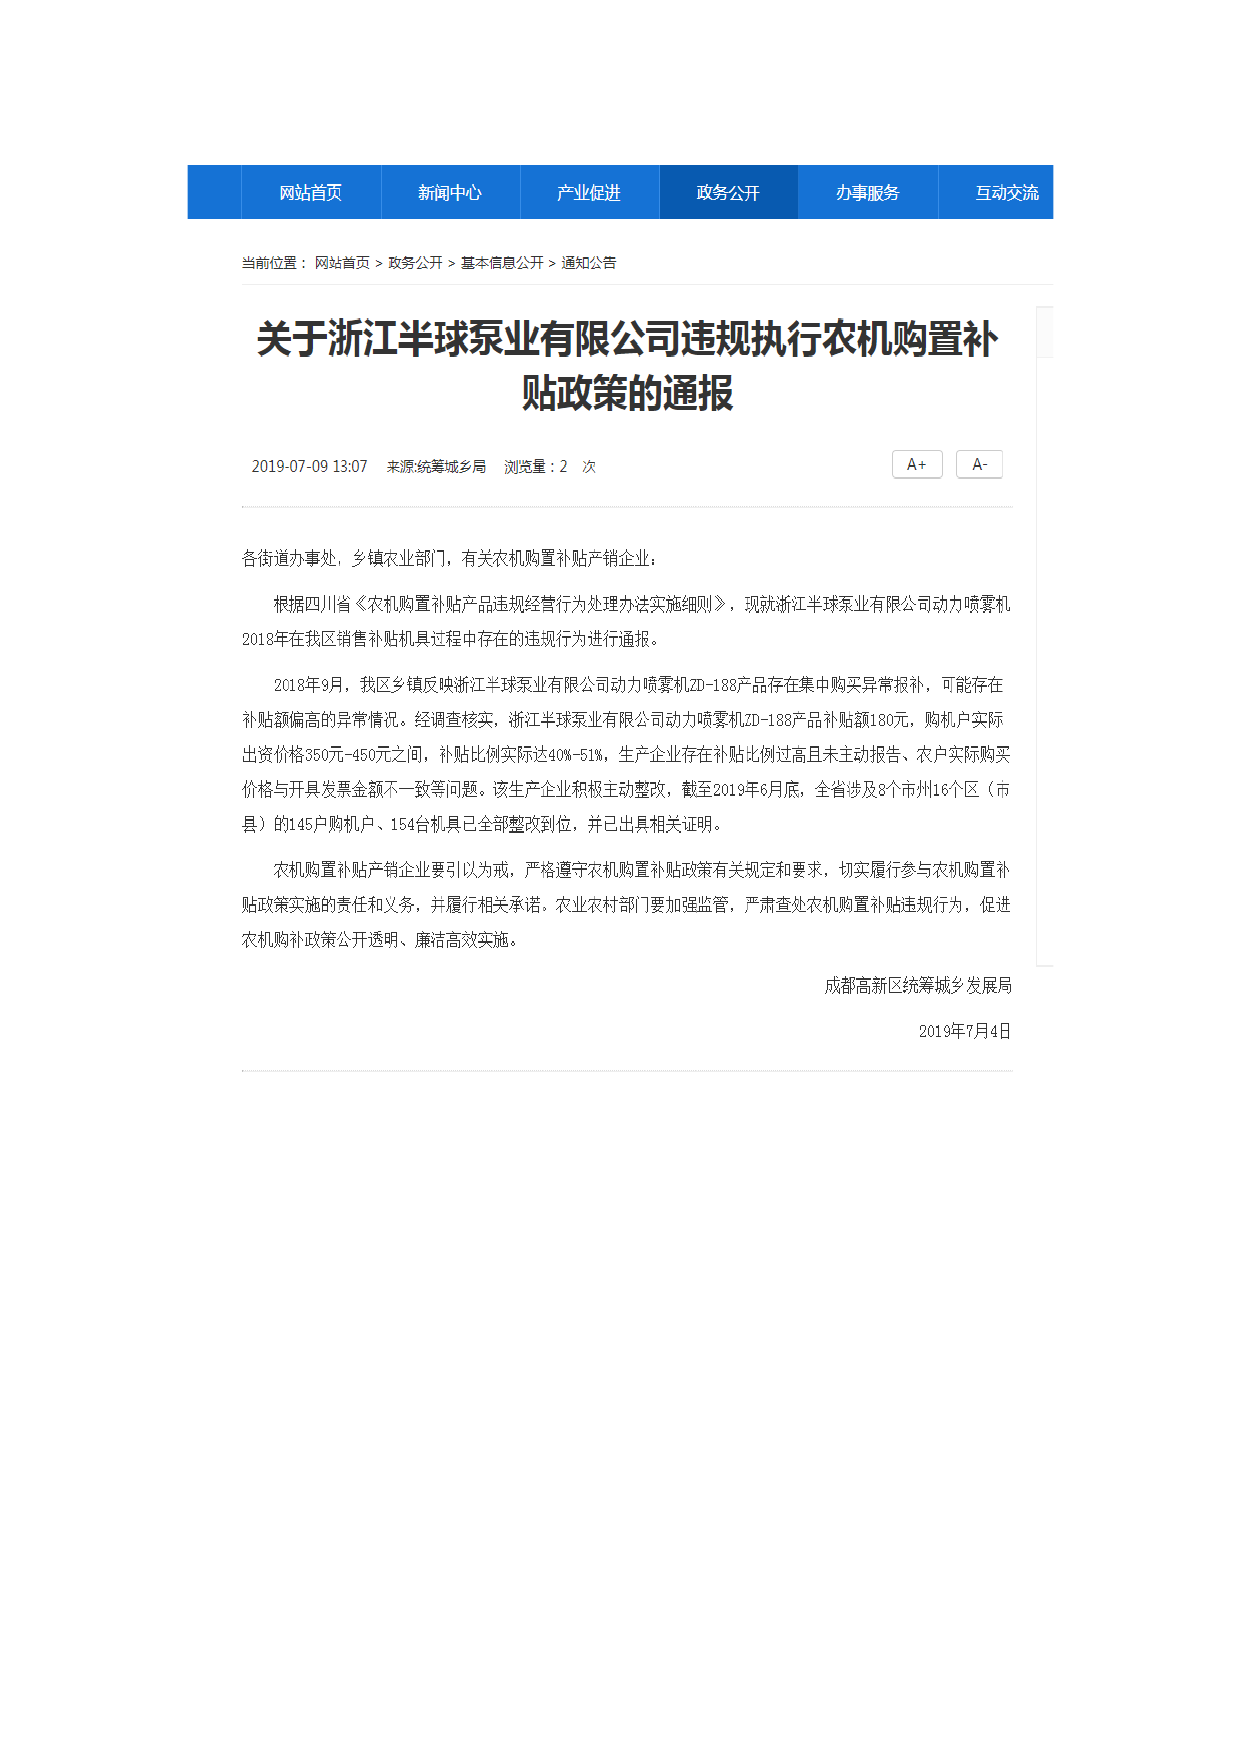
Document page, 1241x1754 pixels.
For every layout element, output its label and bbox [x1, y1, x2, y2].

picture [187, 162, 1054, 1089]
